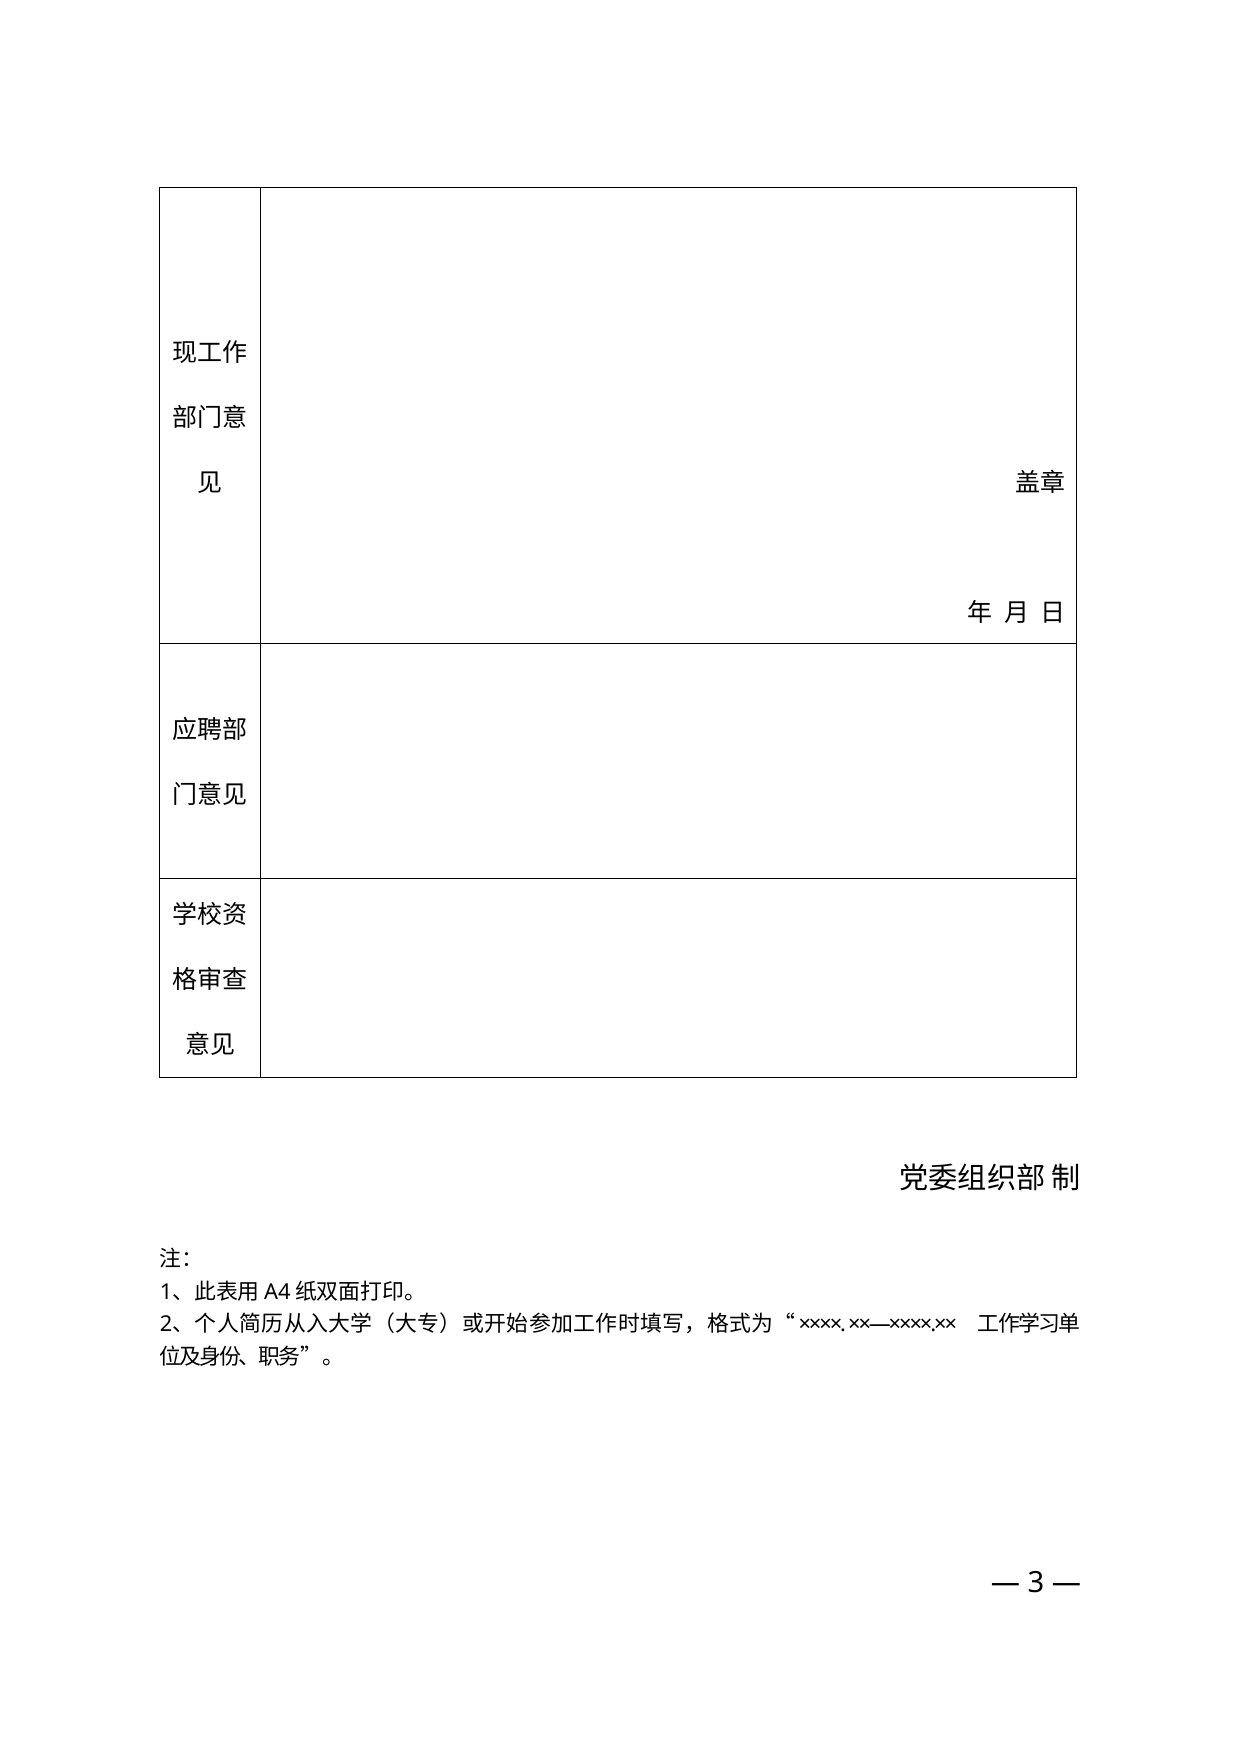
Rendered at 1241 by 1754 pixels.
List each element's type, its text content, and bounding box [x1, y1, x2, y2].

table_cell 盖章 年 月 日 [261, 188, 1076, 643]
table_cell 学校资格审查意见 [160, 879, 260, 1077]
text 党委组织部 制 [159, 1143, 1081, 1208]
table_cell 现工作部门意见 [160, 188, 260, 643]
text 1、此表用A4纸双面打印。 [159, 1273, 1081, 1306]
text 注： [159, 1241, 1081, 1273]
table_cell 应聘部门意见 [160, 644, 260, 877]
text 2、个人简历从入大学（大专）或开始参加工作时填写，格式为“××××. ××—××××.×× 工作学习单位及身份、职务”。 [159, 1306, 1081, 1371]
table_cell [261, 644, 1076, 877]
table_cell [261, 879, 1076, 1077]
